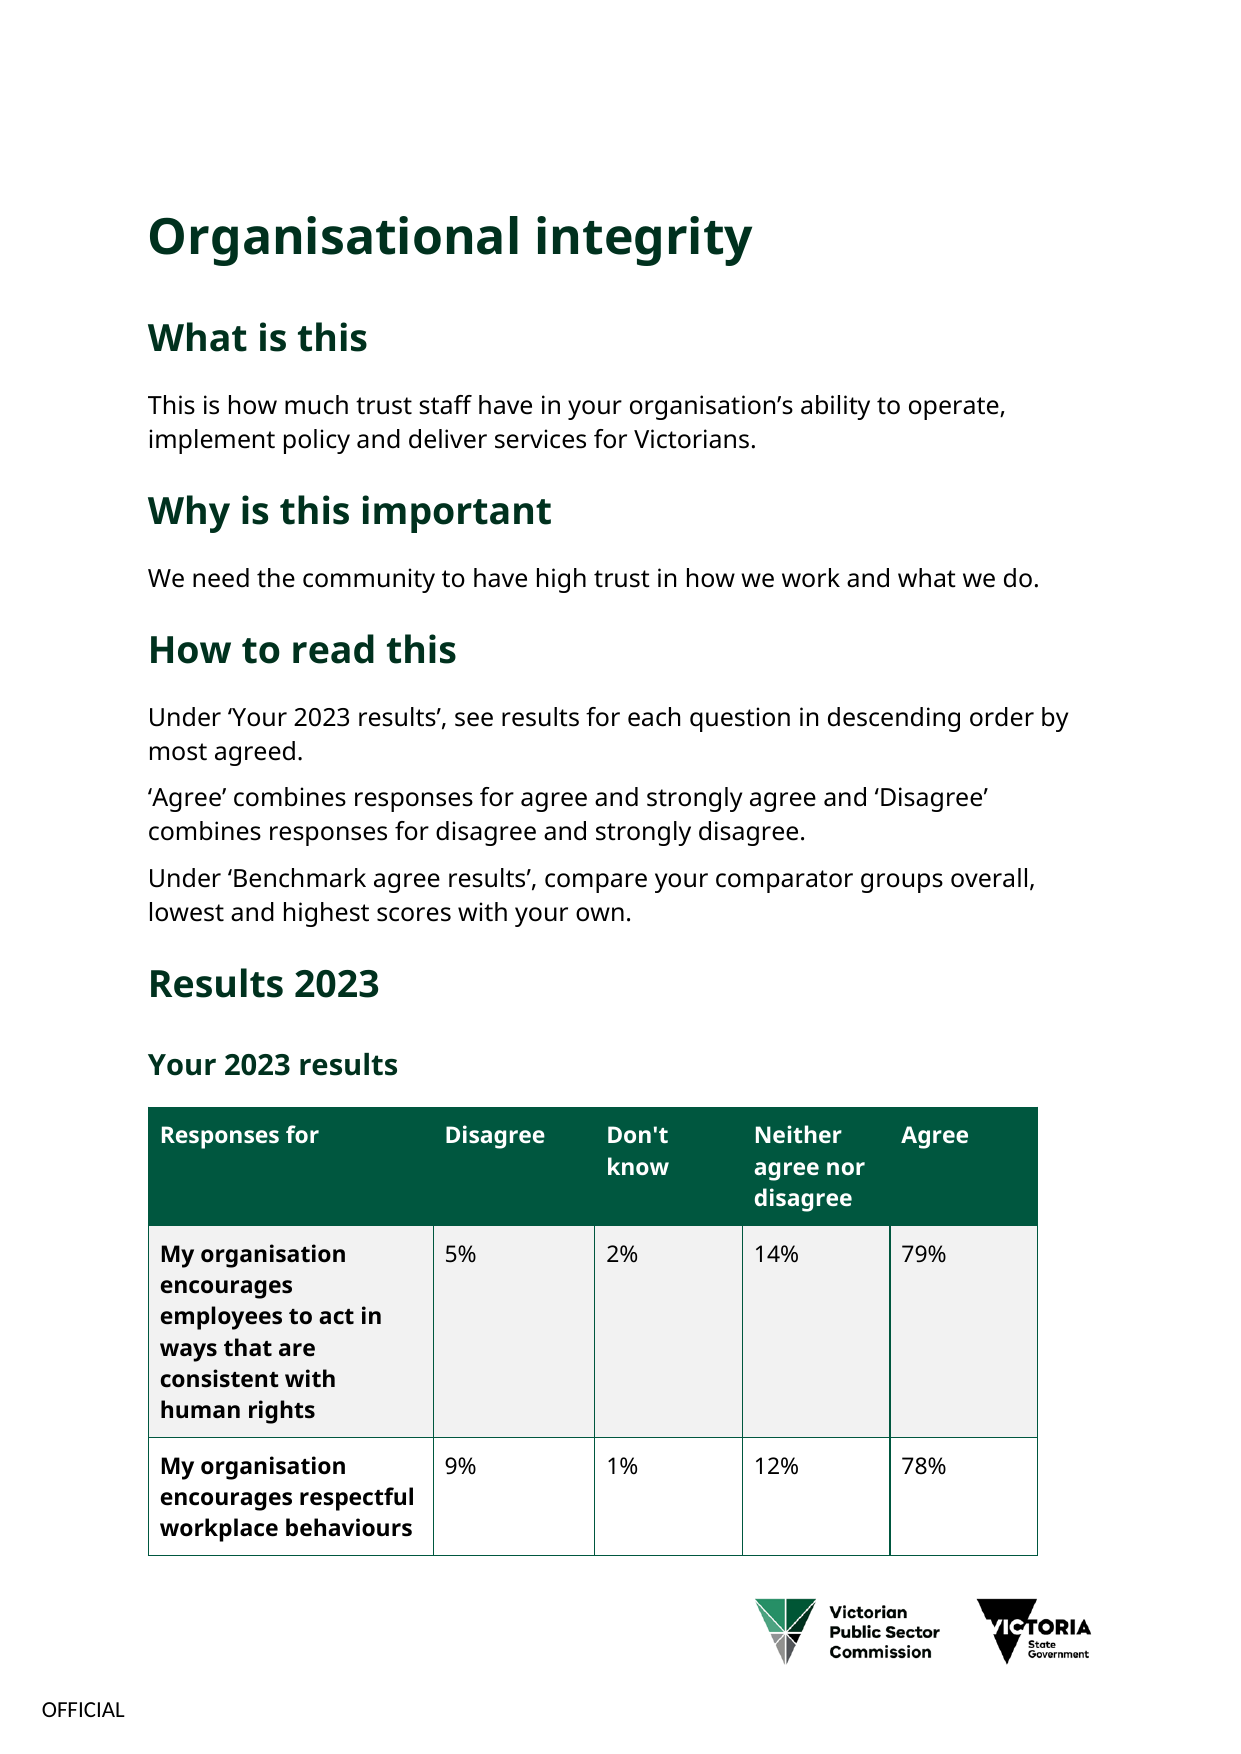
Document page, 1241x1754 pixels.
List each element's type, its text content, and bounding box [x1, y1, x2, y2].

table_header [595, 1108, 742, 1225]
text Under ‘Your 2023 results’, see results for each question in descending order by most agreed. [148, 699, 1092, 768]
picture [754, 1598, 1093, 1666]
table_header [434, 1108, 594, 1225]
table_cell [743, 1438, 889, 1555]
subtitle How to read this [148, 624, 1092, 675]
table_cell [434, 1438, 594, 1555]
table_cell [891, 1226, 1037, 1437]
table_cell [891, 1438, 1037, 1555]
subtitle Why is this important [148, 484, 1092, 536]
text Under ‘Benchmark agree results’, compare your comparator groups overall, lowest and highest scores with your own. [148, 861, 1092, 929]
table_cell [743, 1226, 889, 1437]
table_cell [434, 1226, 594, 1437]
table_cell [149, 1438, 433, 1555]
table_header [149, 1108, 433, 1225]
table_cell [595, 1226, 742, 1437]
text We need the community to have high trust in how we work and what we do. [148, 560, 1092, 594]
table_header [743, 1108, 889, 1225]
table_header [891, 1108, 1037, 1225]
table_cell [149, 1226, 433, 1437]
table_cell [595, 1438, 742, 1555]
text This is how much trust staff have in your organisation’s ability to operate, implement policy and deliver services for Victorians. [148, 387, 1092, 455]
subtitle What is this [148, 311, 1092, 362]
subtitle Your 2023 results [148, 1044, 1092, 1084]
subtitle Results 2023 [148, 958, 1092, 1009]
subtitle Organisational integrity [148, 201, 1092, 269]
text ‘Agree’ combines responses for agree and strongly agree and ‘Disagree’ combines responses for disagree and strongly disagree. [148, 780, 1092, 848]
